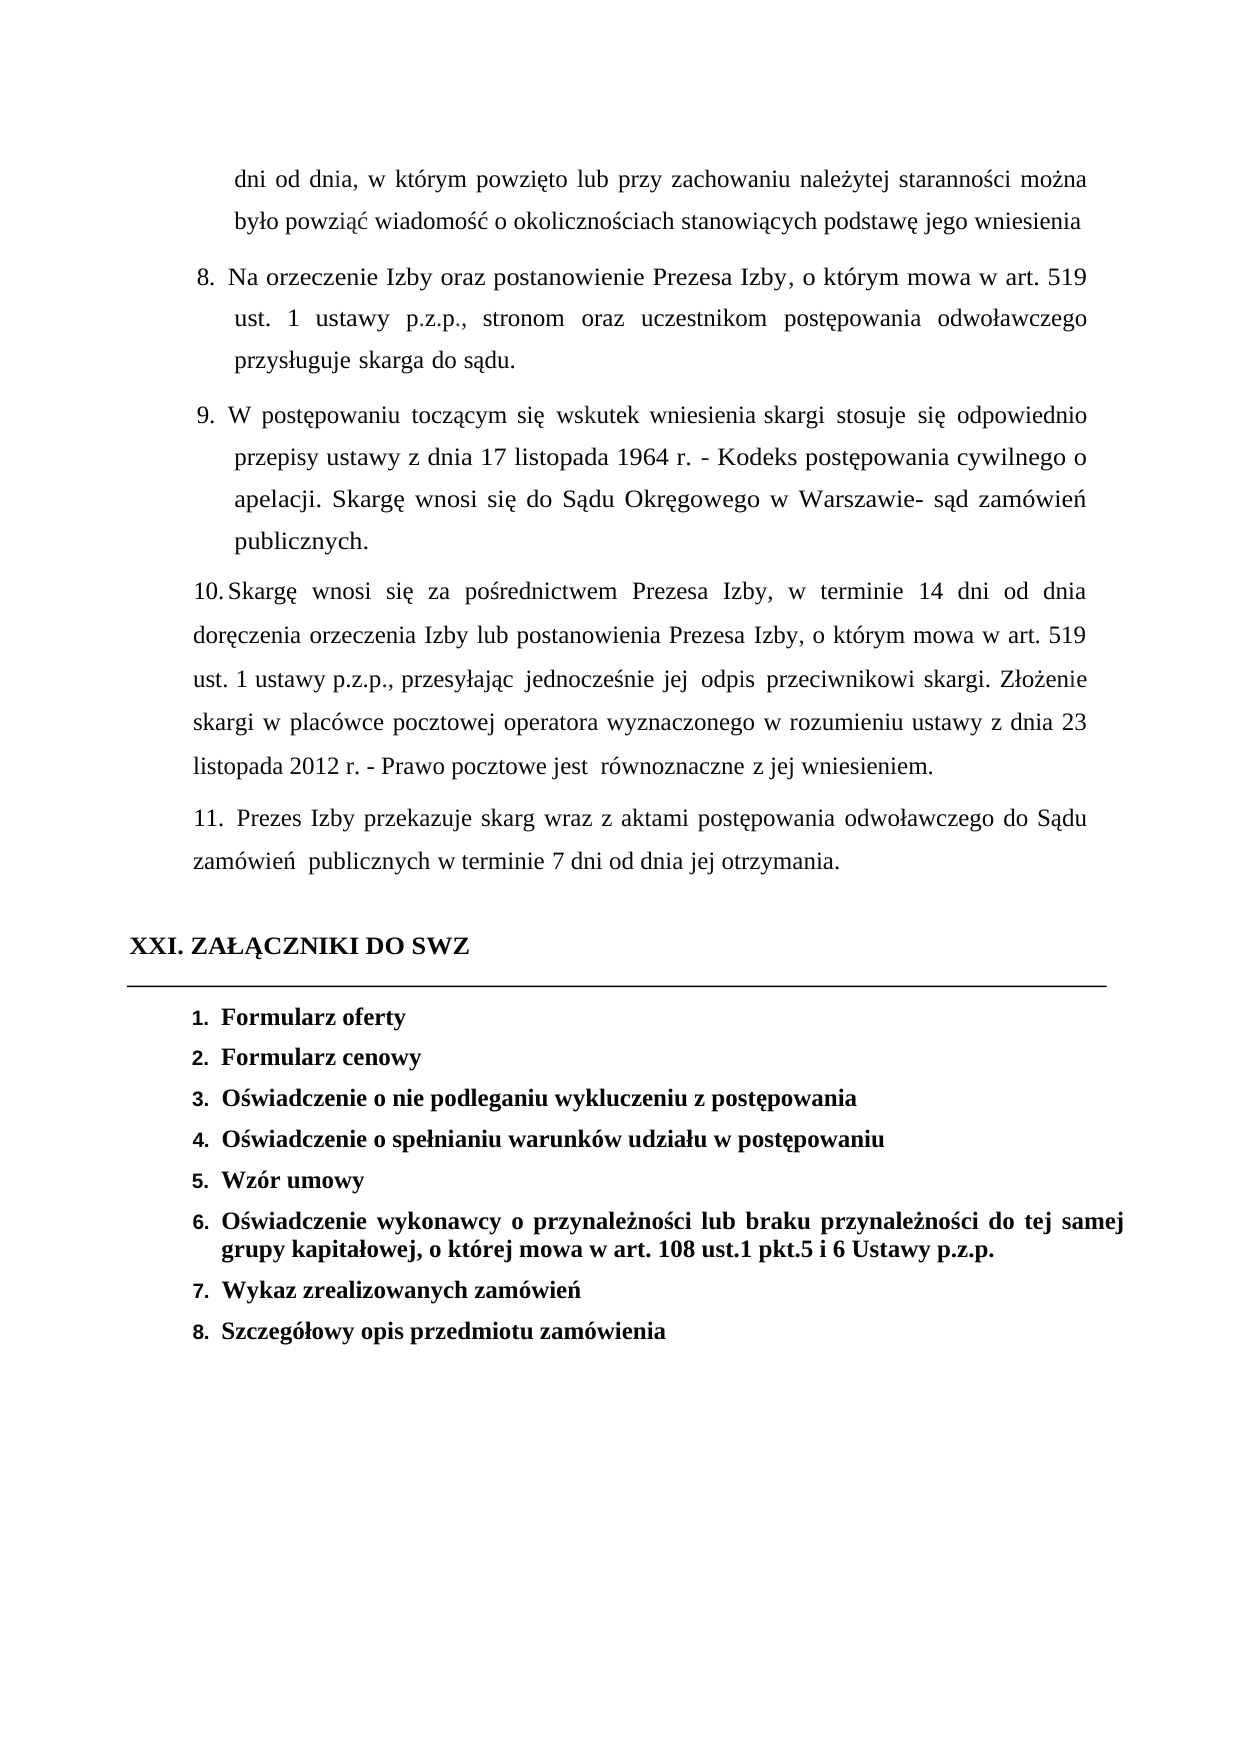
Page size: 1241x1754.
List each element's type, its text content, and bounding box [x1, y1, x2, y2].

list Formularz oferty [192, 1002, 1126, 1030]
list Formularz cenowy [192, 1042, 1126, 1071]
list Prezes Izby przekazuje skarg wraz z aktami postępowania odwoławczego do Sądu zamówień publicznych w terminie 7 dni od dnia jej otrzymania. [193, 803, 1087, 875]
list W postępowaniu toczącym się wskutek wniesienia skargi stosuje się odpowiednio przepisy ustawy z dnia 17 listopada 1964 r. - Kodeks postępowania cywilnego o apelacji. Skargę wnosi się do Sądu Okręgowego w Warszawie- sąd zamówień publicznych. [197, 401, 1087, 555]
list Oświadczenie wykonawcy o przynależności lub braku przynależności do tej samej grupy kapitałowej, o której mowa w art. 108 ust.1 pkt.5 i 6 Ustawy p.z.p. [192, 1206, 1126, 1263]
text XXI. ZAŁĄCZNIKI DO SWZ [129, 931, 1126, 960]
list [197, 164, 1087, 235]
list Na orzeczenie Izby oraz postanowienie Prezesa Izby, o którym mowa w art. 519 ust. 1 ustawy p.z.p., stronom oraz uczestnikom postępowania odwoławczego przysługuje skarga do sądu. [197, 262, 1087, 374]
list Wykaz zrealizowanych zamówień [192, 1275, 1126, 1304]
list Szczegółowy opis przedmiotu zamówienia [192, 1316, 1126, 1345]
list Wzór umowy [192, 1165, 1126, 1194]
list Oświadczenie o spełnianiu warunków udziału w postępowaniu [192, 1124, 1126, 1153]
list Skargę wnosi się za pośrednictwem Prezesa Izby, w terminie 14 dni od dnia doręczenia orzeczenia Izby lub postanowienia Prezesa Izby, o którym mowa w art. 519 ust. 1 ustawy p.z.p., przesyłając jednocześnie jej odpis przeciwnikowi skargi. Złożenie skargi w placówce pocztowej operatora wyznaczonego w rozumieniu ustawy z dnia 23 listopada 2012 r. - Prawo pocztowe jest równoznaczne z jej wniesieniem. [193, 576, 1087, 780]
list Oświadczenie o nie podleganiu wykluczeniu z postępowania [192, 1083, 1126, 1112]
